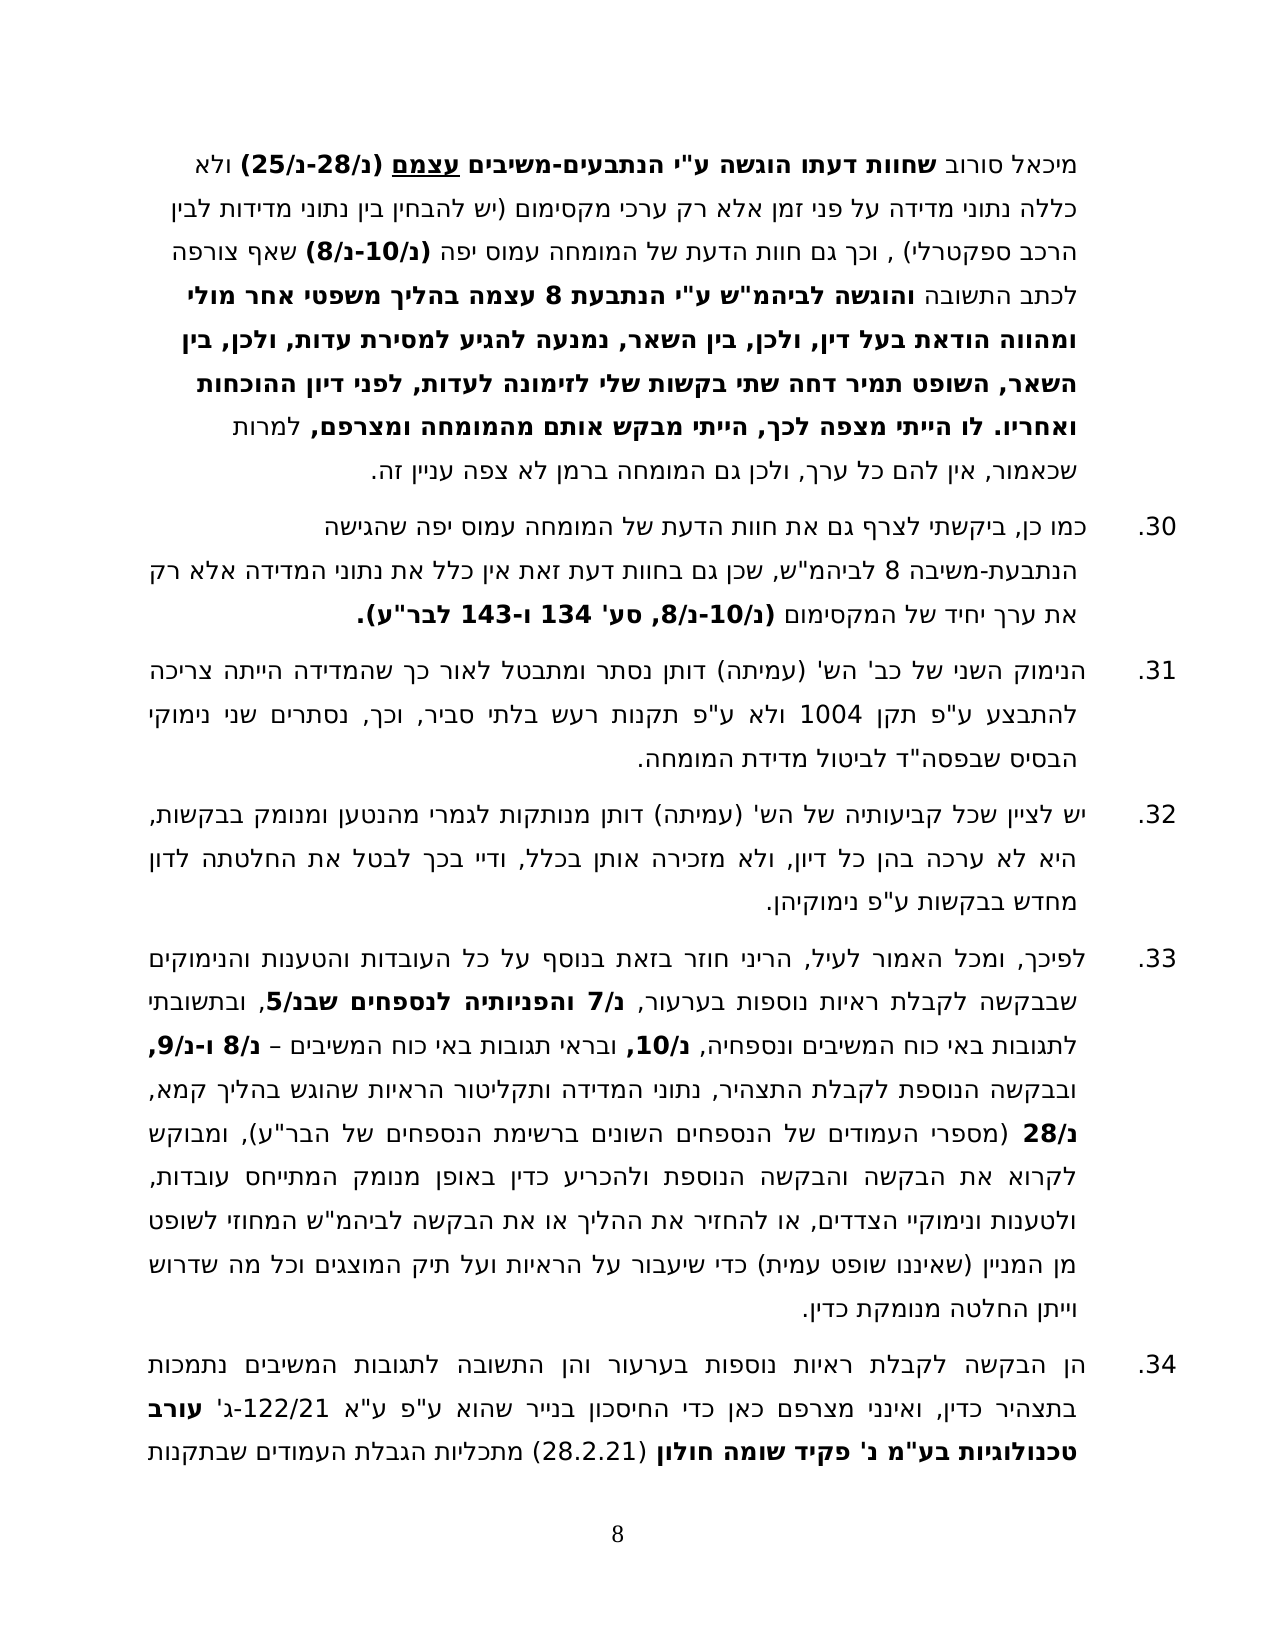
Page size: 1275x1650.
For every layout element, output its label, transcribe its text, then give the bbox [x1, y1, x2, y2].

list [148, 1350, 1137, 1467]
list לפיכך, ומכל האמור לעיל, הריני חוזר בזאת בנוסף על כל העובדות והטענות והנימוקים שבבקשה לקבלת ראיות נוספות בערעור, נ/7 והפניותיה לנספחים שבנ/5, ובתשובתי לתגובות באי כוח המשיבים ונספחיה, נ/10, ובראי תגובות באי כוח המשיבים – נ/8 ו-נ/9, ובבקשה הנוספת לקבלת התצהיר, נתוני המדידה ותקליטור הראיות שהוגש בהליך קמא, נ/28 (מספרי העמודים של הנספחים השונים ברשימת הנספחים של הבר"ע), ומבוקש לקרוא את הבקשה והבקשה הנוספת ולהכריע כדין באופן מנומק המתייחס עובדות, ולטענות ונימוקיי הצדדים, או להחזיר את ההליך או את הבקשה לביהמ"ש המחוזי לשופט מן המניין (שאיננו שופט עמית) כדי שיעבור על הראיות ועל תיק המוצגים וכל מה שדרוש וייתן החלטה מנומקת כדין. [148, 944, 1137, 1323]
list הנימוק השני של כב' הש' (עמיתה) דותן נסתר ומתבטל לאור כך שהמדידה הייתה צריכה להתבצע ע"פ תקן 1004 ולא ע"פ תקנות רעש בלתי סביר, וכך, נסתרים שני נימוקי הבסיס שבפסה"ד לביטול מדידת המומחה. [148, 656, 1137, 773]
list יש לציין שכל קביעותיה של הש' (עמיתה) דותן מנותקות לגמרי מהנטען ומנומק בבקשות, היא לא ערכה בהן כל דיון, ולא מזכירה אותן בכלל, ודיי בכך לבטל את החלטתה לדון מחדש בבקשות ע"פ נימוקיהן. [148, 800, 1137, 917]
list כמו כן, ביקשתי לצרף גם את חוות הדעת של המומחה עמוס יפה שהגישה הנתבעת-משיבה 8 לביהמ"ש, שכן גם בחוות דעת זאת אין כלל את נתוני המדידה אלא רק את ערך יחיד של המקסימום (נ/10-נ/8, סע' 134 ו-143 לבר"ע). [148, 512, 1137, 629]
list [148, 150, 1137, 485]
